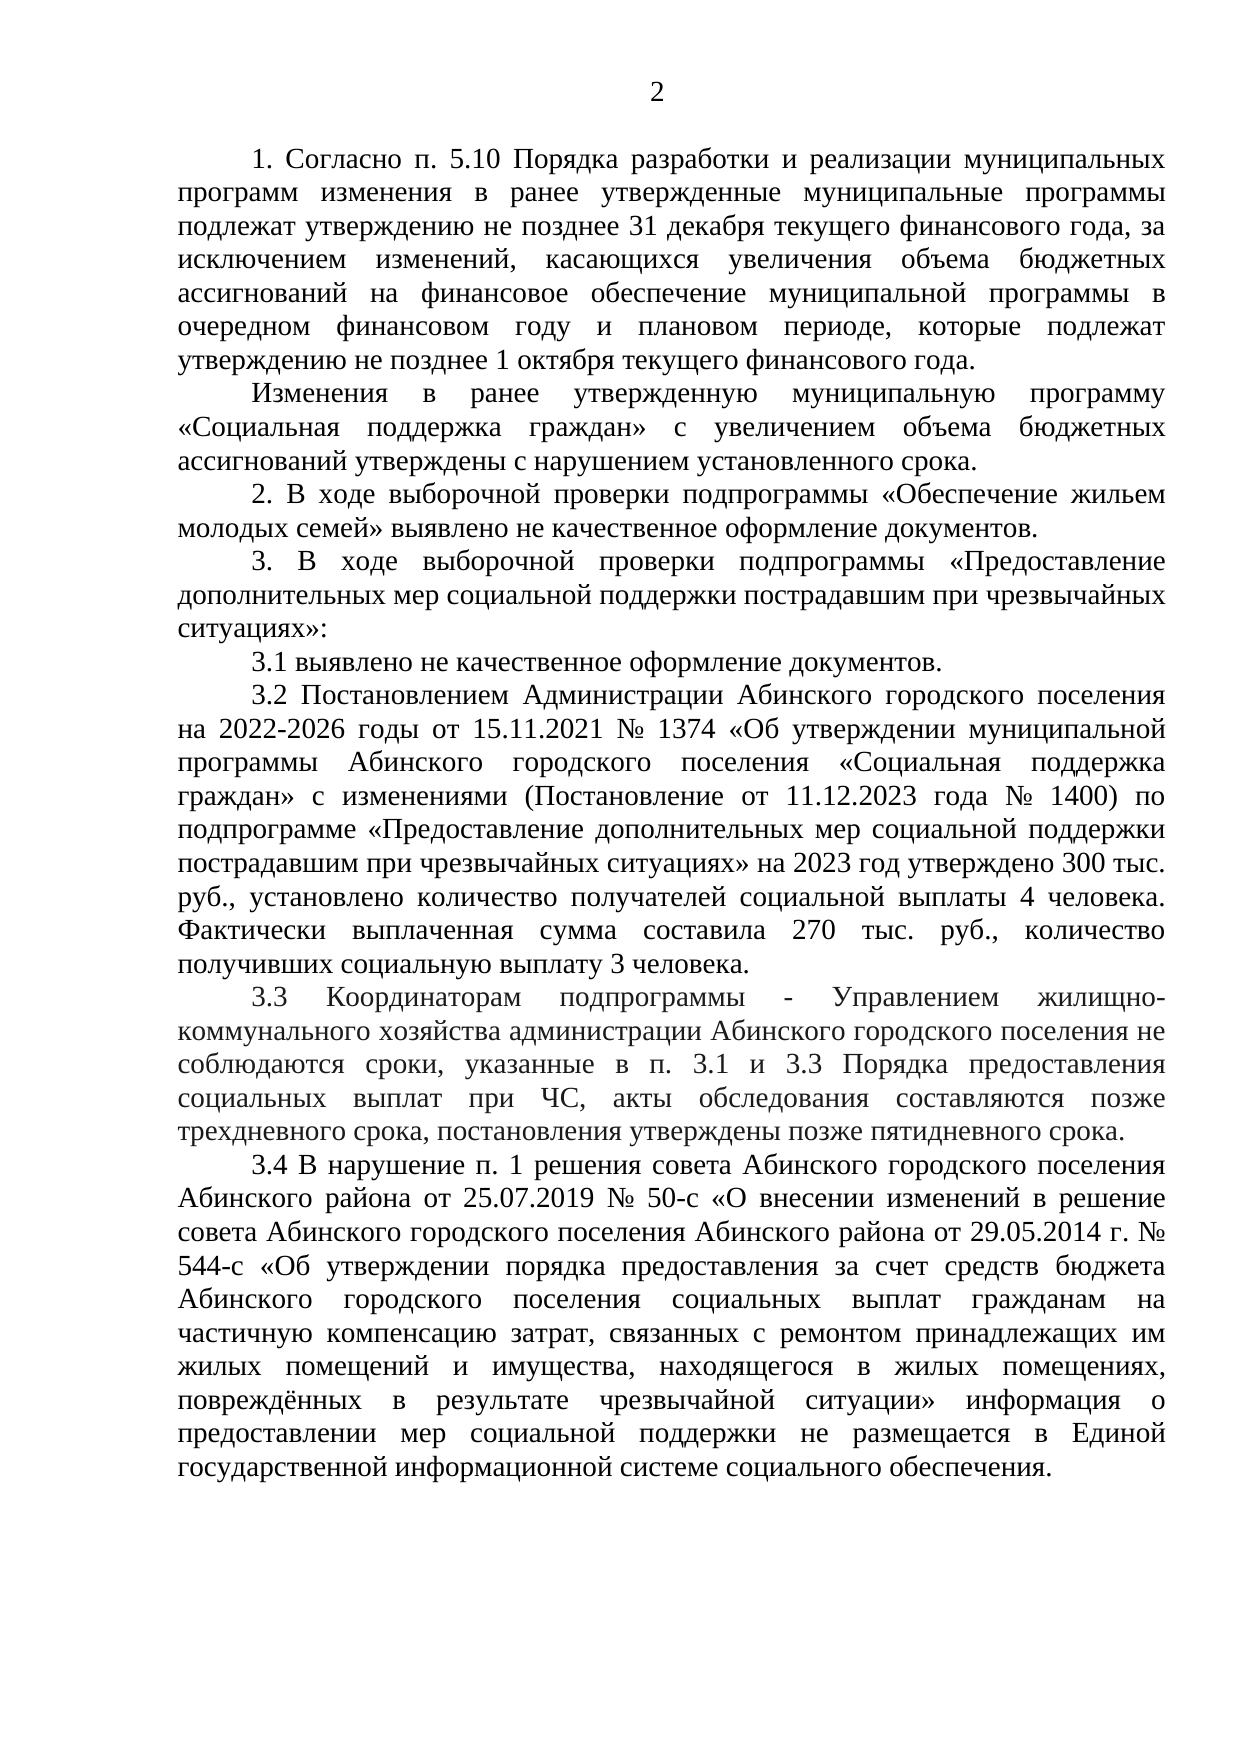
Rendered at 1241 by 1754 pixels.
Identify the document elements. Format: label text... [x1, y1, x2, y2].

text 3.4 В нарушение п. 1 решения совета Абинского городского поселения Абинского района от 25.07.2019 № 50-с «О внесении изменений в решение совета Абинского городского поселения Абинского района от 29.05.2014 г. № 544-с «Об утверждении порядка предоставления за счет средств бюджета Абинского городского поселения социальных выплат гражданам на частичную компенсацию затрат, связанных с ремонтом принадлежащих им жилых помещений и имущества, находящегося в жилых помещениях, повреждённых в результате чрезвычайной ситуации» информация о предоставлении мер социальной поддержки не размещается в Единой государственной информационной системе социального обеспечения. [177, 1147, 1166, 1482]
text 3.2 Постановлением Администрации Абинского городского поселения на 2022-2026 годы от 15.11.2021 № 1374 «Об утверждении муниципальной программы Абинского городского поселения «Социальная поддержка граждан» с изменениями (Постановление от 11.12.2023 года № 1400) по подпрограмме «Предоставление дополнительных мер социальной поддержки пострадавшим при чрезвычайных ситуациях» на 2023 год утверждено 300 тыс. руб., установлено количество получателей социальной выплаты 4 человека. Фактически выплаченная сумма составила 270 тыс. руб., количество получивших социальную выплату 3 человека. [177, 677, 1166, 979]
text 1. Согласно п. 5.10 Порядка разработки и реализации муниципальных программ изменения в ранее утвержденные муниципальные программы подлежат утверждению не позднее 31 декабря текущего финансового года, за исключением изменений, касающихся увеличения объема бюджетных ассигнований на финансовое обеспечение муниципальной программы в очередном финансовом году и плановом периоде, которые подлежат утверждению не позднее 1 октября текущего финансового года. [177, 141, 1166, 376]
text 2. В ходе выборочной проверки подпрограммы «Обеспечение жильем молодых семей» выявлено не качественное оформление документов. [177, 476, 1166, 543]
text 3.1 выявлено не качественное оформление документов. [177, 644, 1166, 677]
text Изменения в ранее утвержденную муниципальную программу «Социальная поддержка граждан» с увеличением объема бюджетных ассигнований утверждены с нарушением установленного срока. [177, 376, 1166, 476]
text 3. В ходе выборочной проверки подпрограммы «Предоставление дополнительных мер социальной поддержки пострадавшим при чрезвычайных ситуациях»: [177, 543, 1166, 644]
text 3.3 Координаторам подпрограммы - Управлением жилищно-коммунального хозяйства администрации Абинского городского поселения не соблюдаются сроки, указанные в п. 3.1 и 3.3 Порядка предоставления социальных выплат при ЧС, акты обследования составляются позже трехдневного срока, постановления утверждены позже пятидневного срока. [177, 979, 1166, 1147]
